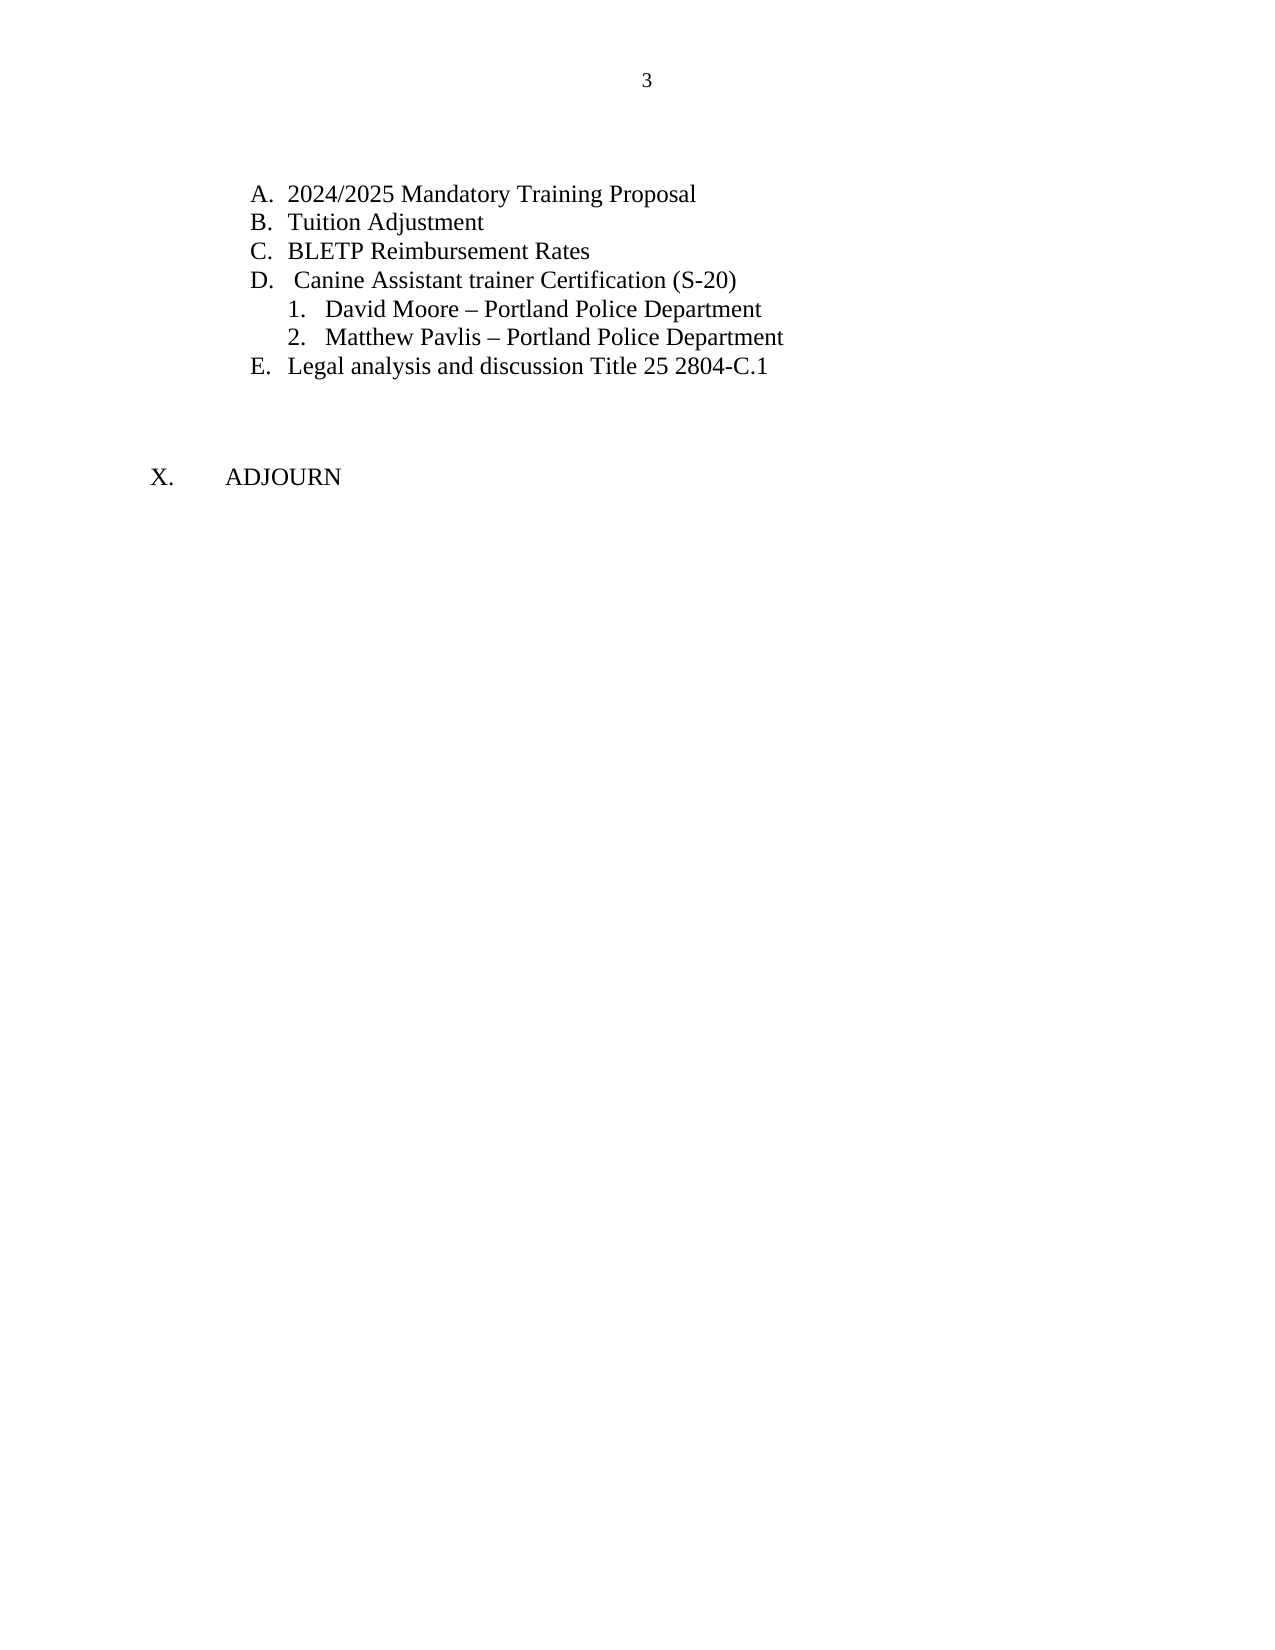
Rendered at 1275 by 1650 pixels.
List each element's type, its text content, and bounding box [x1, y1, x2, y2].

list Tuition Adjustment [250, 207, 1144, 236]
list 2024/2025 Mandatory Training Proposal [250, 179, 1144, 207]
list BLETP Reimbursement Rates [250, 236, 1144, 265]
list David Moore – Portland Police Department [287, 294, 1144, 322]
text X. ADJOURN [150, 462, 1144, 490]
list Matthew Pavlis – Portland Police Department [287, 322, 1144, 351]
list Canine Assistant trainer Certification (S-20) [250, 265, 1144, 294]
list Legal analysis and discussion Title 25 2804-C.1 [250, 351, 1144, 380]
